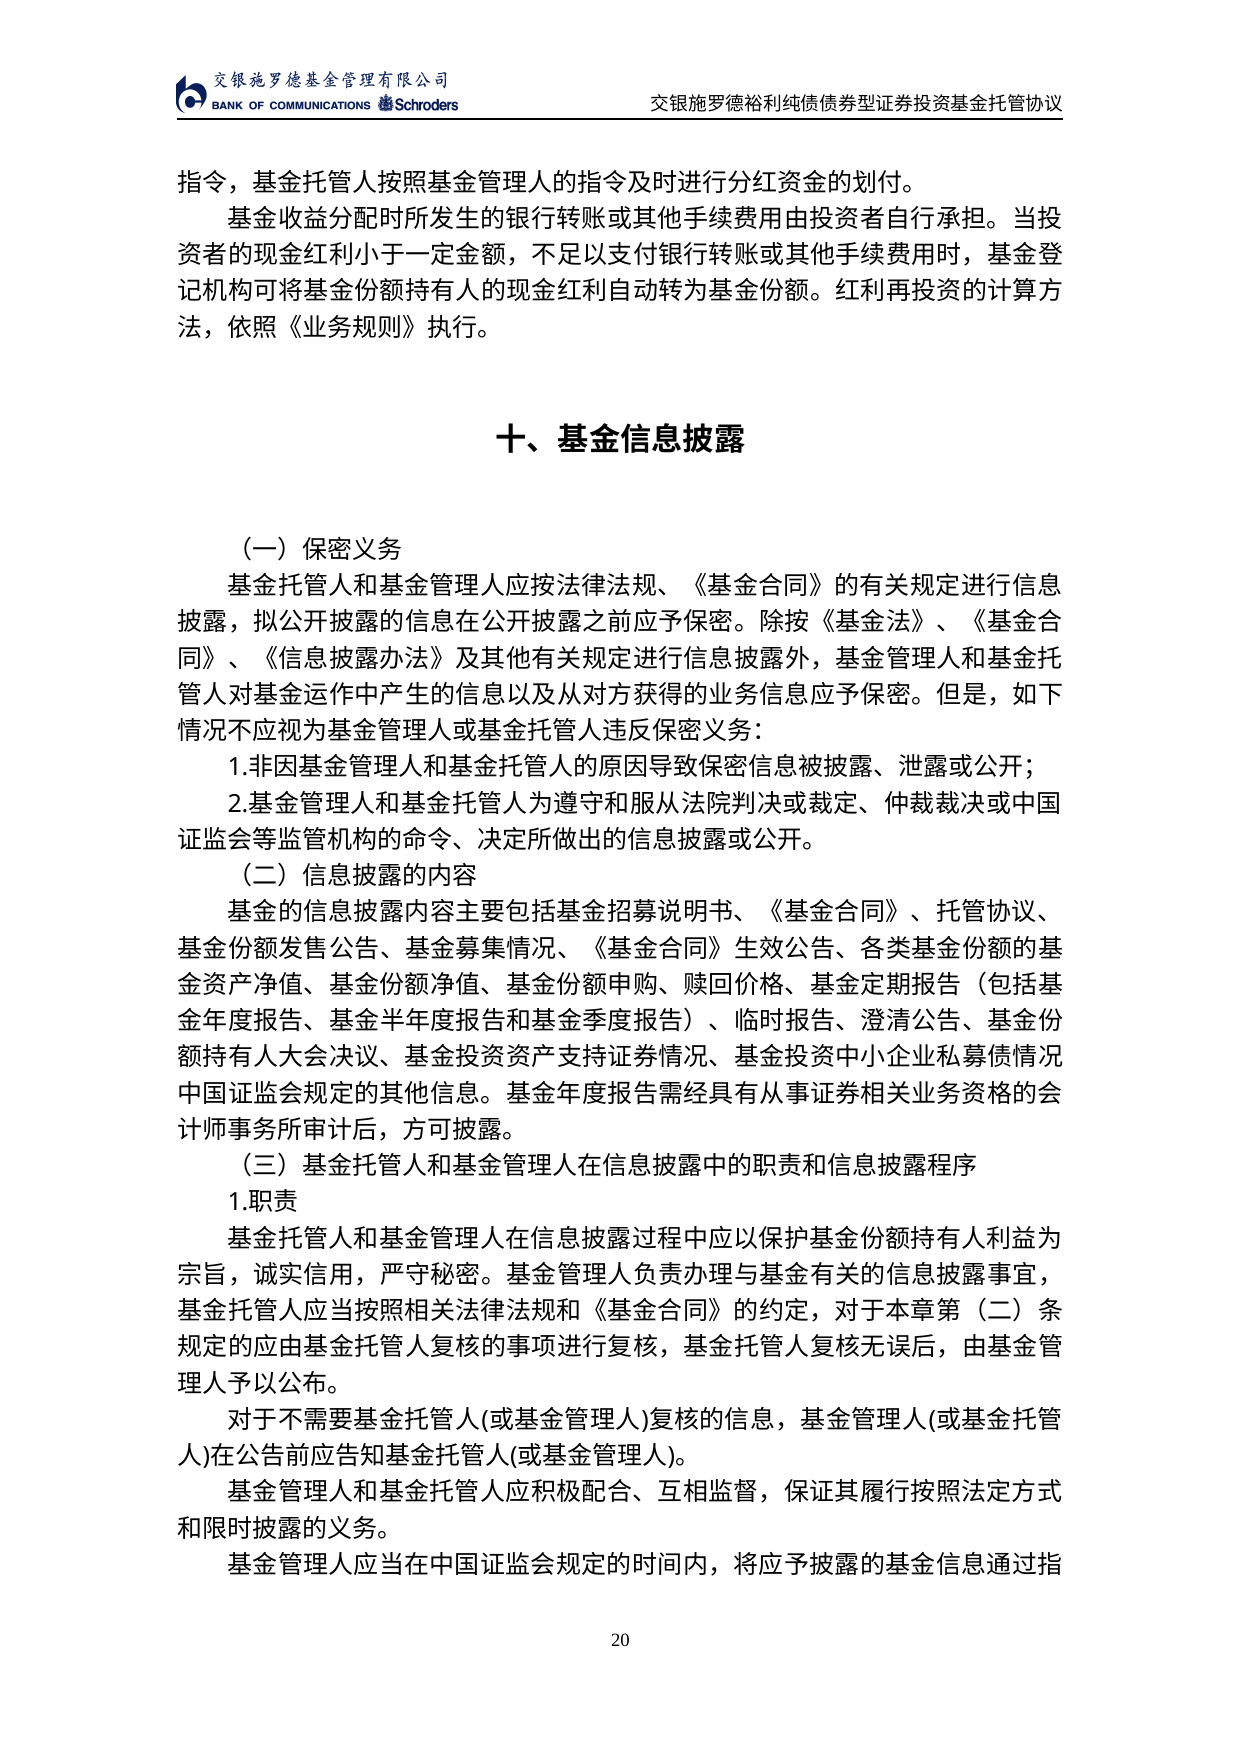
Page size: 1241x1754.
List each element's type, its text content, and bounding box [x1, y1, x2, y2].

text 基金托管人和基金管理人应按法律法规、《基金合同》的有关规定进行信息披露，拟公开披露的信息在公开披露之前应予保密。除按《基金法》、《基金合同》、《信息披露办法》及其他有关规定进行信息披露外，基金管理人和基金托管人对基金运作中产生的信息以及从对方获得的业务信息应予保密。但是，如下情况不应视为基金管理人或基金托管人违反保密义务： [177, 566, 1063, 747]
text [177, 1544, 1063, 1581]
text 1.职责 [177, 1182, 1063, 1218]
text （一）保密义务 [177, 529, 1063, 566]
text 1.非因基金管理人和基金托管人的原因导致保密信息被披露、泄露或公开； [177, 747, 1063, 783]
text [177, 162, 1063, 198]
text 基金收益分配时所发生的银行转账或其他手续费用由投资者自行承担。当投资者的现金红利小于一定金额，不足以支付银行转账或其他手续费用时，基金登记机构可将基金份额持有人的现金红利自动转为基金份额。红利再投资的计算方法，依照《业务规则》执行。 [177, 198, 1063, 343]
subtitle 十、基金信息披露 [177, 404, 1063, 469]
text 基金托管人和基金管理人在信息披露过程中应以保护基金份额持有人利益为宗旨，诚实信用，严守秘密。基金管理人负责办理与基金有关的信息披露事宜，基金托管人应当按照相关法律法规和《基金合同》的约定，对于本章第（二）条规定的应由基金托管人复核的事项进行复核，基金托管人复核无误后，由基金管理人予以公布。 [177, 1218, 1063, 1399]
text 基金的信息披露内容主要包括基金招募说明书、《基金合同》、托管协议、基金份额发售公告、基金募集情况、《基金合同》生效公告、各类基金份额的基金资产净值、基金份额净值、基金份额申购、赎回价格、基金定期报告（包括基金年度报告、基金半年度报告和基金季度报告）、临时报告、澄清公告、基金份额持有人大会决议、基金投资资产支持证券情况、基金投资中小企业私募债情况、中国证监会规定的其他信息。基金年度报告需经具有从事证券相关业务资格的会计师事务所审计后，方可披露。 [177, 892, 1063, 1146]
text 对于不需要基金托管人(或基金管理人)复核的信息，基金管理人(或基金托管人)在公告前应告知基金托管人(或基金管理人)。 [177, 1399, 1063, 1472]
text （二）信息披露的内容 [177, 856, 1063, 892]
text 2.基金管理人和基金托管人为遵守和服从法院判决或裁定、仲裁裁决或中国证监会等监管机构的命令、决定所做出的信息披露或公开。 [177, 783, 1063, 856]
text 基金管理人和基金托管人应积极配合、互相监督，保证其履行按照法定方式和限时披露的义务。 [177, 1472, 1063, 1544]
text （三）基金托管人和基金管理人在信息披露中的职责和信息披露程序 [177, 1146, 1063, 1182]
picture [176, 71, 458, 113]
